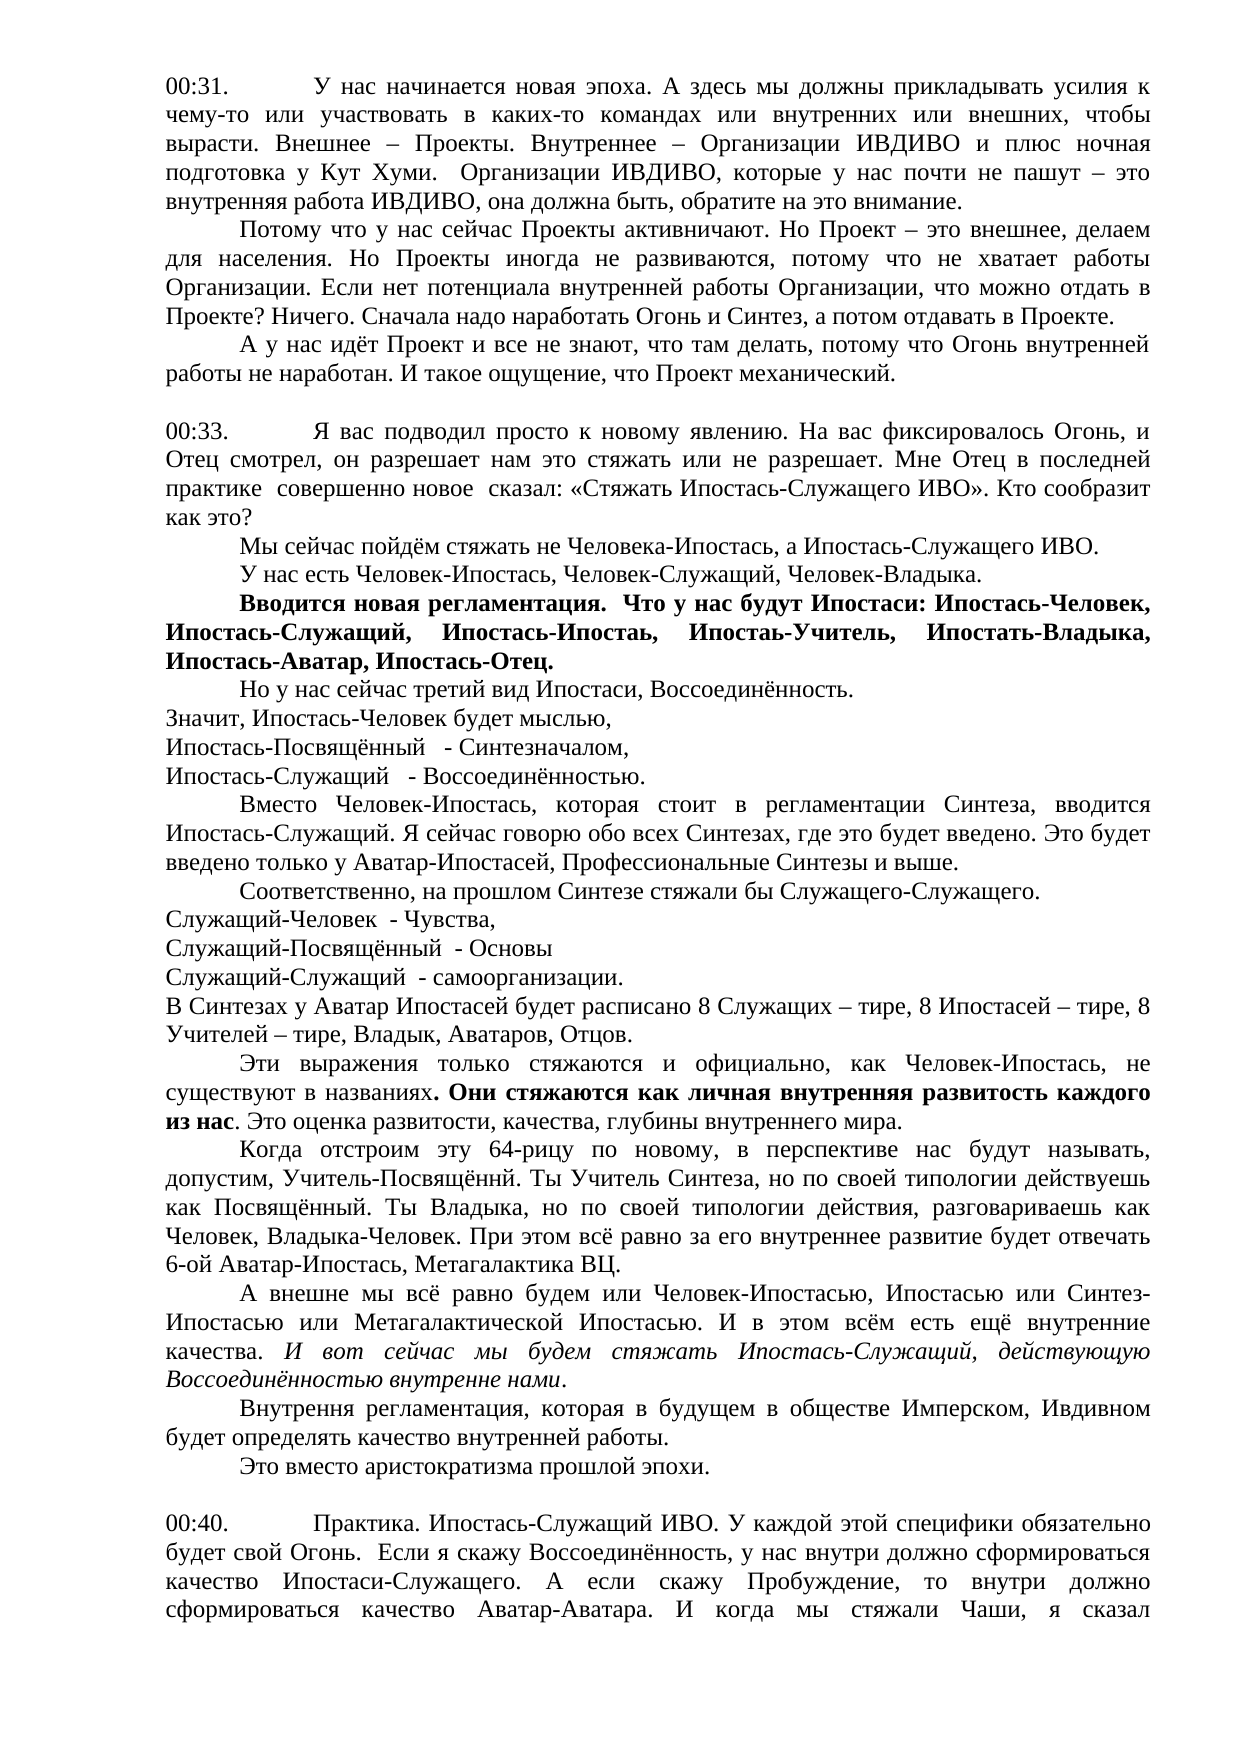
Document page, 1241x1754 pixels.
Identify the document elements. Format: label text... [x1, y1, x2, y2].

text Служащий-Человек - Чувства, [165, 904, 1152, 933]
text Внутрення регламентация, которая в будущем в обществе Имперском, Ивдивном будет определять качество внутренней работы. [165, 1393, 1152, 1451]
text Служащий-Посвящённый - Основы [165, 933, 1152, 962]
text А внешне мы всё равно будем или Человек-Ипостасью, Ипостасью или Синтез-Ипостасью или Метагалактической Ипостасью. И в этом всём есть ещё внутренние качества. И вот сейчас мы будем стяжать Ипостась-Служащий, действующую Воссоединённостью внутренне нами. [165, 1278, 1152, 1393]
text Но у нас сейчас третий вид Ипостаси, Воссоединённость. [165, 674, 1152, 703]
text В Синтезах у Аватар Ипостасей будет расписано 8 Служащих – тире, 8 Ипостасей – тире, 8 Учителей – тире, Владык, Аватаров, Отцов. [165, 991, 1152, 1048]
text Соответственно, на прошлом Синтезе стяжали бы Служащего-Служащего. [165, 876, 1152, 904]
text Это вместо аристократизма прошлой эпохи. [165, 1451, 1152, 1479]
text Вместо Человек-Ипостась, которая стоит в регламентации Синтеза, вводится Ипостась-Служащий. Я сейчас говорю обо всех Синтезах, где это будет введено. Это будет введено только у Аватар-Ипостасей, Профессиональные Синтезы и выше. [165, 789, 1152, 876]
text 00:33. Я вас подводил просто к новому явлению. На вас фиксировалось Огонь, и Отец смотрел, он разрешает нам это стяжать или не разрешает. Мне Отец в последней практике совершенно новое сказал: «Стяжать Ипостась-Служащего ИВО». Кто сообразит как это? [165, 416, 1152, 531]
text Ипостась-Служащий - Воссоединённостью. [165, 761, 1152, 789]
text Эти выражения только стяжаются и официально, как Человек-Ипостась, не существуют в названиях. Они стяжаются как личная внутренняя развитость каждого из нас. Это оценка развитости, качества, глубины внутреннего мира. [165, 1048, 1152, 1134]
text Вводится новая регламентация. Что у нас будут Ипостаси: Ипостась-Человек, Ипостась-Служащий, Ипостась-Ипостаь, Ипостаь-Учитель, Ипостать-Владыка, Ипостась-Аватар, Ипостась-Отец. [165, 588, 1152, 674]
text Когда отстроим эту 64-рицу по новому, в перспективе нас будут называть, допустим, Учитель-Посвящённй. Ты Учитель Синтеза, но по своей типологии действуешь как Посвящённый. Ты Владыка, но по своей типологии действия, разговариваешь как Человек, Владыка-Человек. При этом всё равно за его внутреннее развитие будет отвечать 6-ой Аватар-Ипостась, Метагалактика ВЦ. [165, 1134, 1152, 1278]
text Потому что у нас сейчас Проекты активничают. Но Проект – это внешнее, делаем для населения. Но Проекты иногда не развиваются, потому что не хватает работы Организации. Если нет потенциала внутренней работы Организации, что можно отдать в Проекте? Ничего. Сначала надо наработать Огонь и Синтез, а потом отдавать в Проекте. [165, 214, 1152, 329]
text У нас есть Человек-Ипостась, Человек-Служащий, Человек-Владыка. [165, 559, 1152, 588]
text А у нас идёт Проект и все не знают, что там делать, потому что Огонь внутренней работы не наработан. И такое ощущение, что Проект механический. [165, 329, 1152, 387]
text Ипостась-Посвящённый - Синтезначалом, [165, 732, 1152, 761]
text Служащий-Служащий - самоорганизации. [165, 962, 1152, 991]
text Значит, Ипостась-Человек будет мыслью, [165, 703, 1152, 732]
text 00:31. У нас начинается новая эпоха. А здесь мы должны прикладывать усилия к чему-то или участвовать в каких-то командах или внутренних или внешних, чтобы вырасти. Внешнее – Проекты. Внутреннее – Организации ИВДИВО и плюс ночная подготовка у Кут Хуми. Организации ИВДИВО, которые у нас почти не пашут – это внутренняя работа ИВДИВО, она должна быть, обратите на это внимание. [165, 71, 1152, 214]
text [165, 1508, 1152, 1623]
text Мы сейчас пойдём стяжать не Человека-Ипостась, а Ипостась-Служащего ИВО. [165, 531, 1152, 559]
